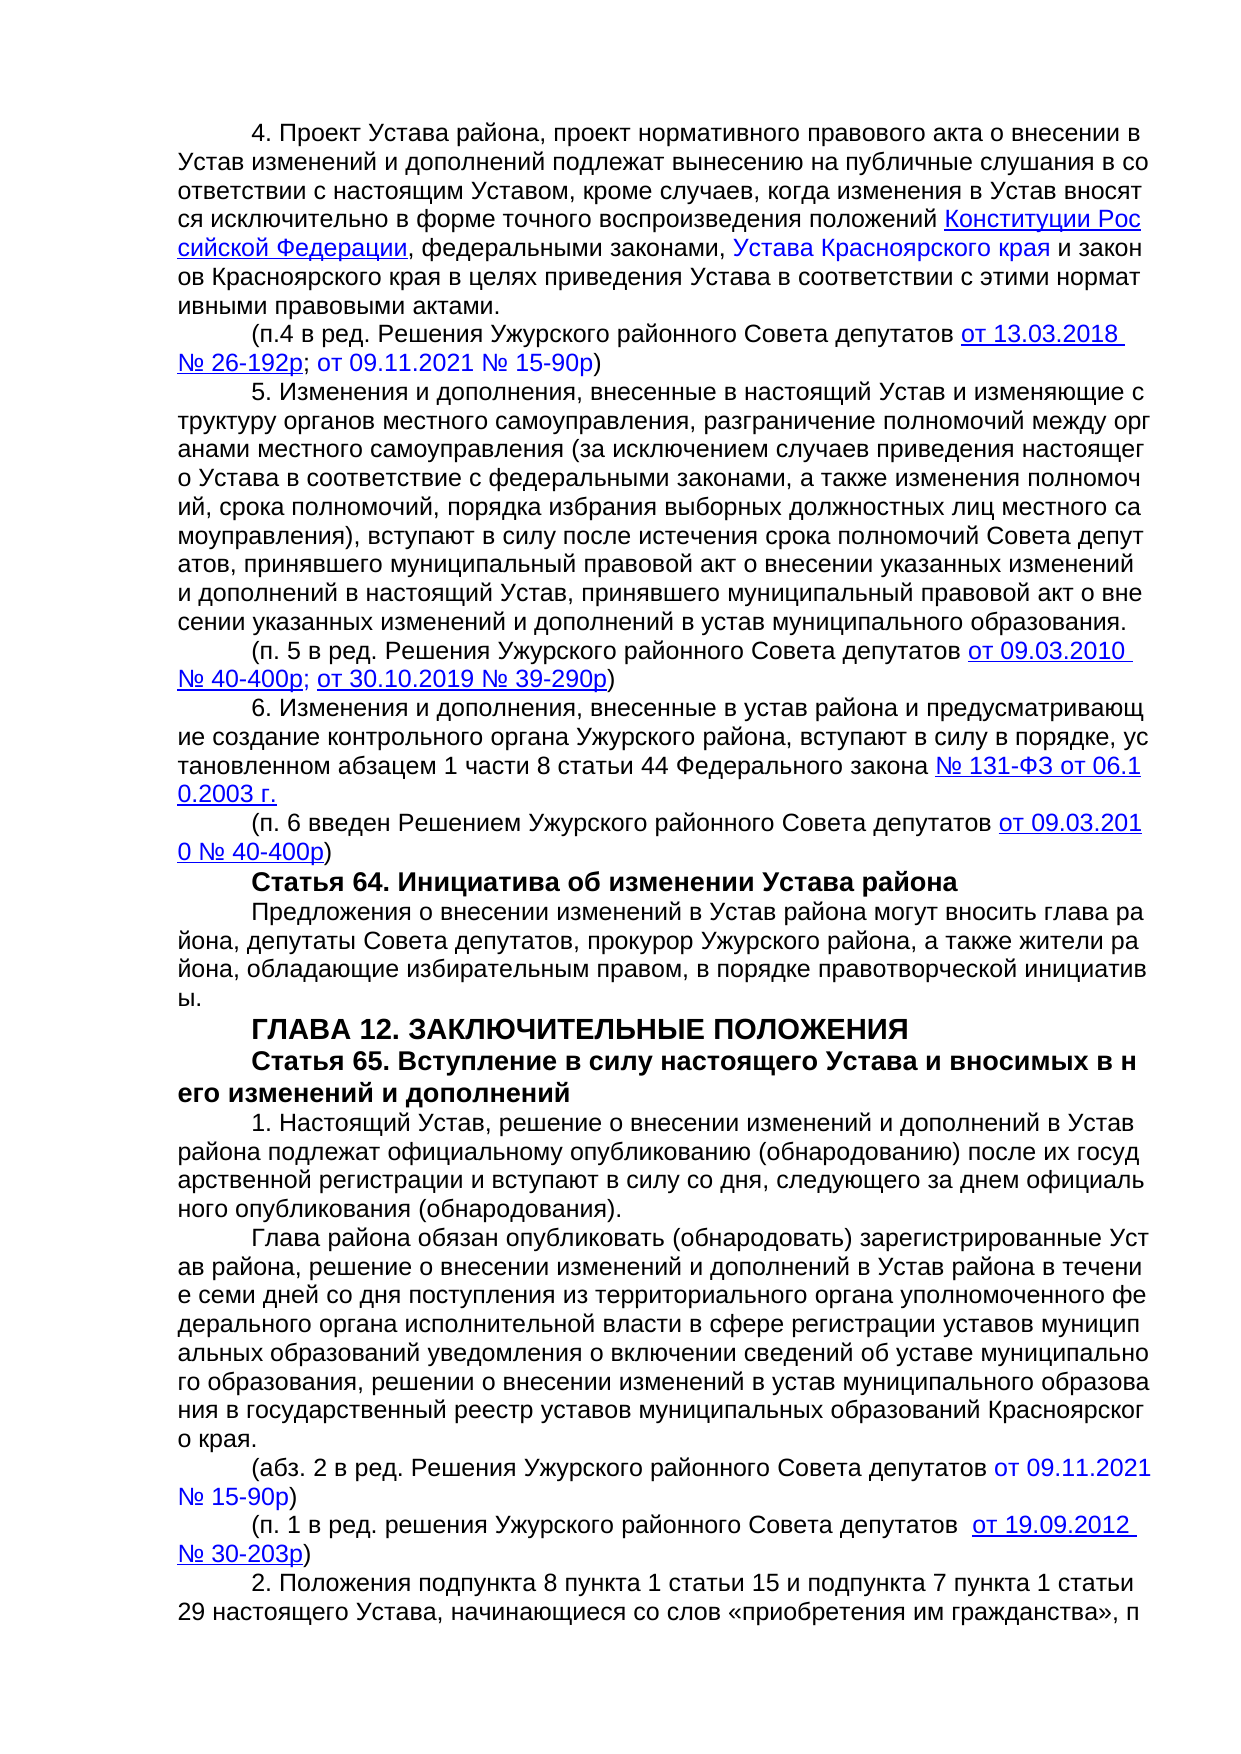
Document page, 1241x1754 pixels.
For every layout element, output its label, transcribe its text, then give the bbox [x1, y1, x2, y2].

text (п. 1 в ред. решения Ужурского районного Совета депутатов от 19.09.2012 № 30-203р) [177, 1510, 1152, 1568]
text 1. Настоящий Устав, решение о внесении изменений и дополнений в Устав района подлежат официальному опубликованию (обнародованию) после их государственной регистрации и вступают в силу со дня, следующего за днем официального опубликования (обнародования). [177, 1108, 1152, 1223]
text (п.4 в ред. Решения Ужурского районного Совета депутатов от 13.03.2018 № 26-192р; от 09.11.2021 № 15-90р) [177, 319, 1152, 377]
text Статья 64. Инициатива об изменении Устава района [177, 866, 1152, 897]
text (абз. 2 в ред. Решения Ужурского районного Совета депутатов от 09.11.2021 № 15-90р) [177, 1453, 1152, 1510]
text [177, 1568, 1152, 1625]
text Статья 65. Вступление в силу настоящего Устава и вносимых в него изменений и дополнений [177, 1045, 1152, 1108]
text (п. 6 введен Решением Ужурского районного Совета депутатов от 09.03.2010 № 40-400р) [177, 808, 1152, 866]
text 5. Изменения и дополнения, внесенные в настоящий Устав и изменяющие структуру органов местного самоуправления, разграничение полномочий между органами местного самоуправления (за исключением случаев приведения настоящего Устава в соответствие с федеральными законами, а также изменения полномочий, срока полномочий, порядка избрания выборных должностных лиц местного самоуправления), вступают в силу после истечения срока полномочий Совета депутатов, принявшего муниципальный правовой акт о внесении указанных изменений и дополнений в настоящий Устав, принявшего муниципальный правовой акт о внесении указанных изменений и дополнений в устав муниципального образования. [177, 377, 1152, 636]
text 4. Проект Устава района, проект нормативного правового акта о внесении в Устав изменений и дополнений подлежат вынесению на публичные слушания в соответствии с настоящим Уставом, кроме случаев, когда изменения в Устав вносятся исключительно в форме точного воспроизведения положений Конституции Российской Федерации, федеральными законами, Устава Красноярского края и законов Красноярского края в целях приведения Устава в соответствии с этими нормативными правовыми актами. [177, 118, 1152, 319]
text 6. Изменения и дополнения, внесенные в устав района и предусматривающие создание контрольного органа Ужурского района, вступают в силу в порядке, установленном абзацем 1 части 8 статьи 44 Федерального закона № 131-ФЗ от 06.10.2003 г. [177, 693, 1152, 808]
text ГЛАВА 12. ЗАКЛЮЧИТЕЛЬНЫЕ ПОЛОЖЕНИЯ [177, 1012, 1152, 1045]
text Глава района обязан опубликовать (обнародовать) зарегистрированные Устав района, решение о внесении изменений и дополнений в Устав района в течение семи дней со дня поступления из территориального органа уполномоченного федерального органа исполнительной власти в сфере регистрации уставов муниципальных образований уведомления о включении сведений об уставе муниципального образования, решении о внесении изменений в устав муниципального образования в государственный реестр уставов муниципальных образований Красноярского края. [177, 1223, 1152, 1453]
text Предложения о внесении изменений в Устав района могут вносить глава района, депутаты Совета депутатов, прокурор Ужурского района, а также жители района, обладающие избирательным правом, в порядке правотворческой инициативы. [177, 897, 1152, 1012]
text (п. 5 в ред. Решения Ужурского районного Совета депутатов от 09.03.2010 № 40-400р; от 30.10.2019 № 39-290р) [177, 636, 1152, 693]
